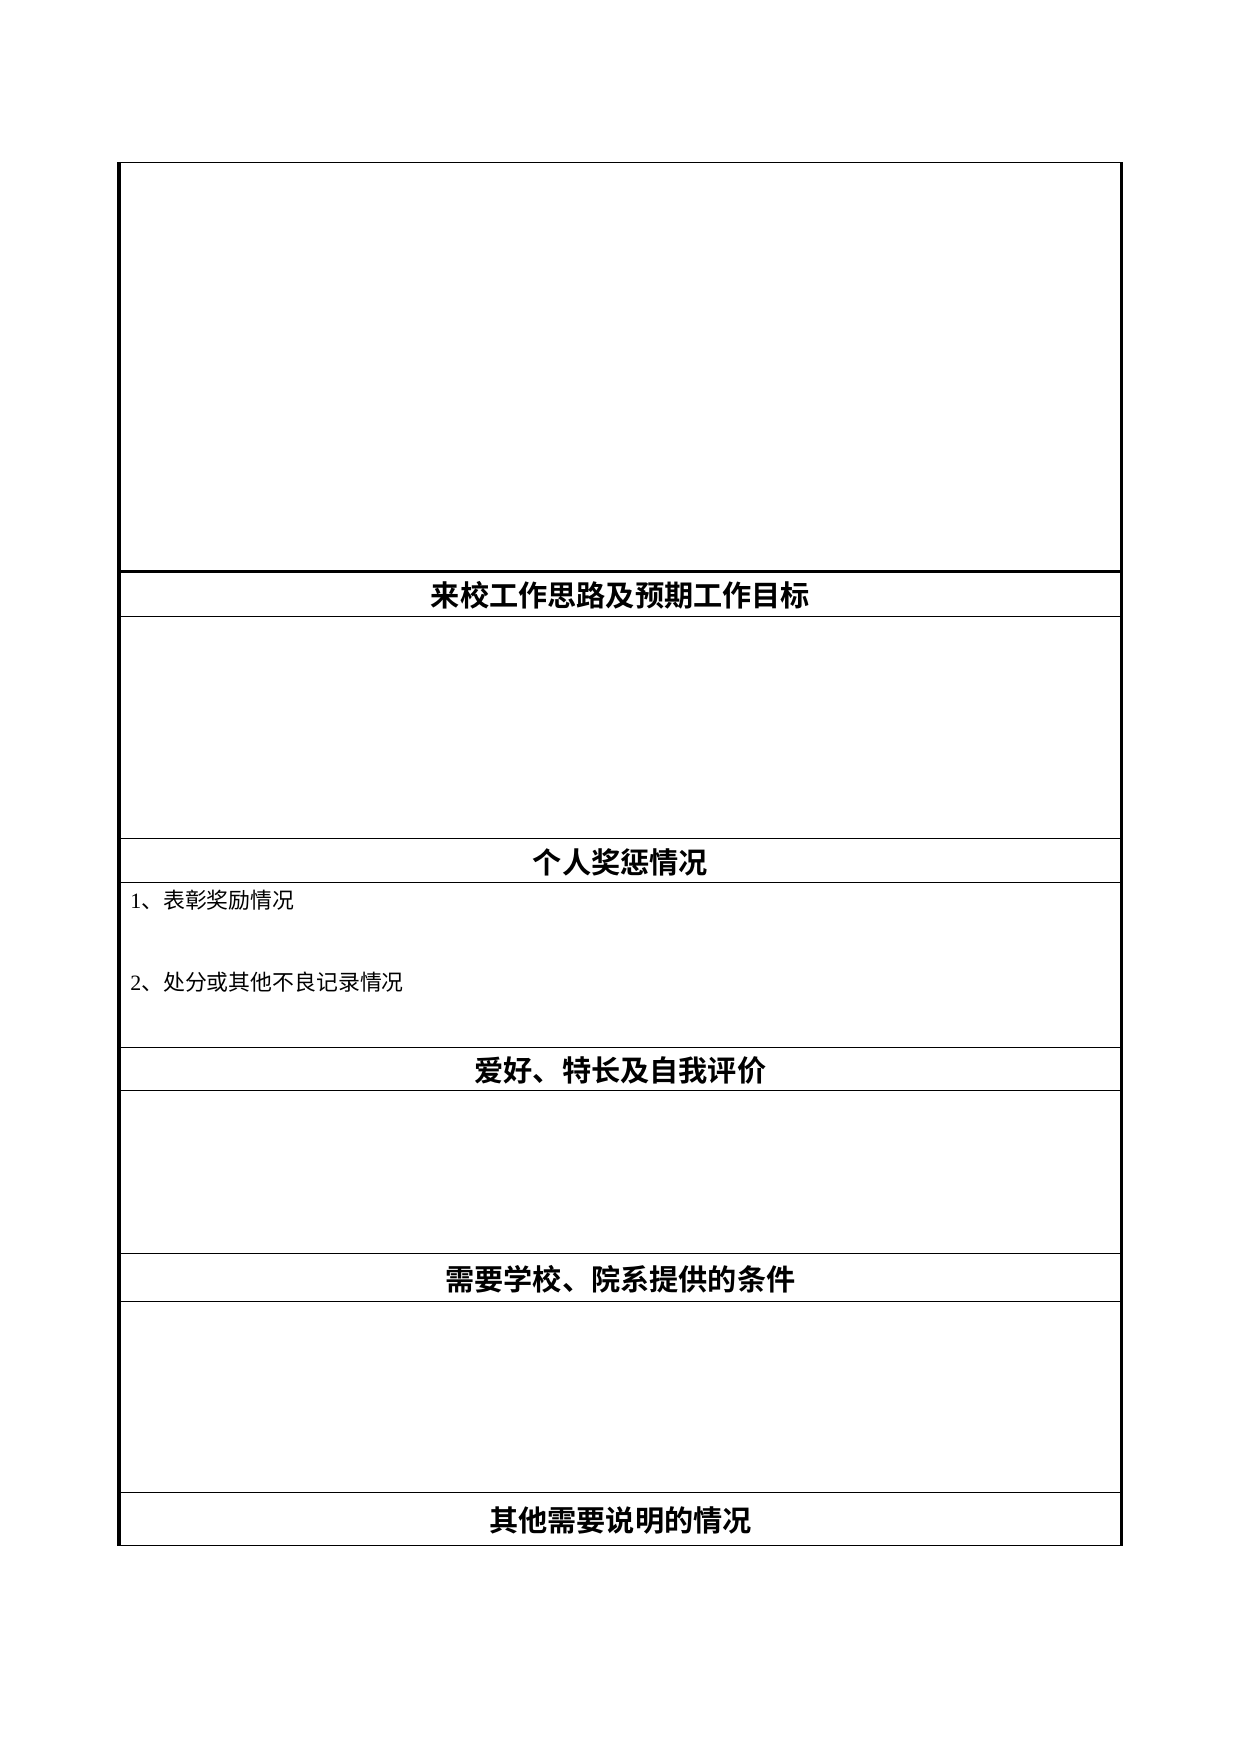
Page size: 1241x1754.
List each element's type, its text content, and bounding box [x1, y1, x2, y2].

table_cell [121, 163, 1120, 569]
table_cell 1、表彰奖励情况 2、处分或其他不良记录情况 [121, 883, 1120, 1047]
table_cell 爱好、特长及自我评价 [121, 1048, 1120, 1090]
table_cell [121, 1091, 1120, 1253]
table_cell 个人奖惩情况 [121, 839, 1120, 882]
table_cell 需要学校、院系提供的条件 [121, 1254, 1120, 1301]
table_cell 其他需要说明的情况 [121, 1493, 1120, 1545]
table_cell 来校工作思路及预期工作目标 [121, 573, 1120, 616]
table_cell [121, 1302, 1120, 1492]
table_cell [121, 617, 1120, 838]
